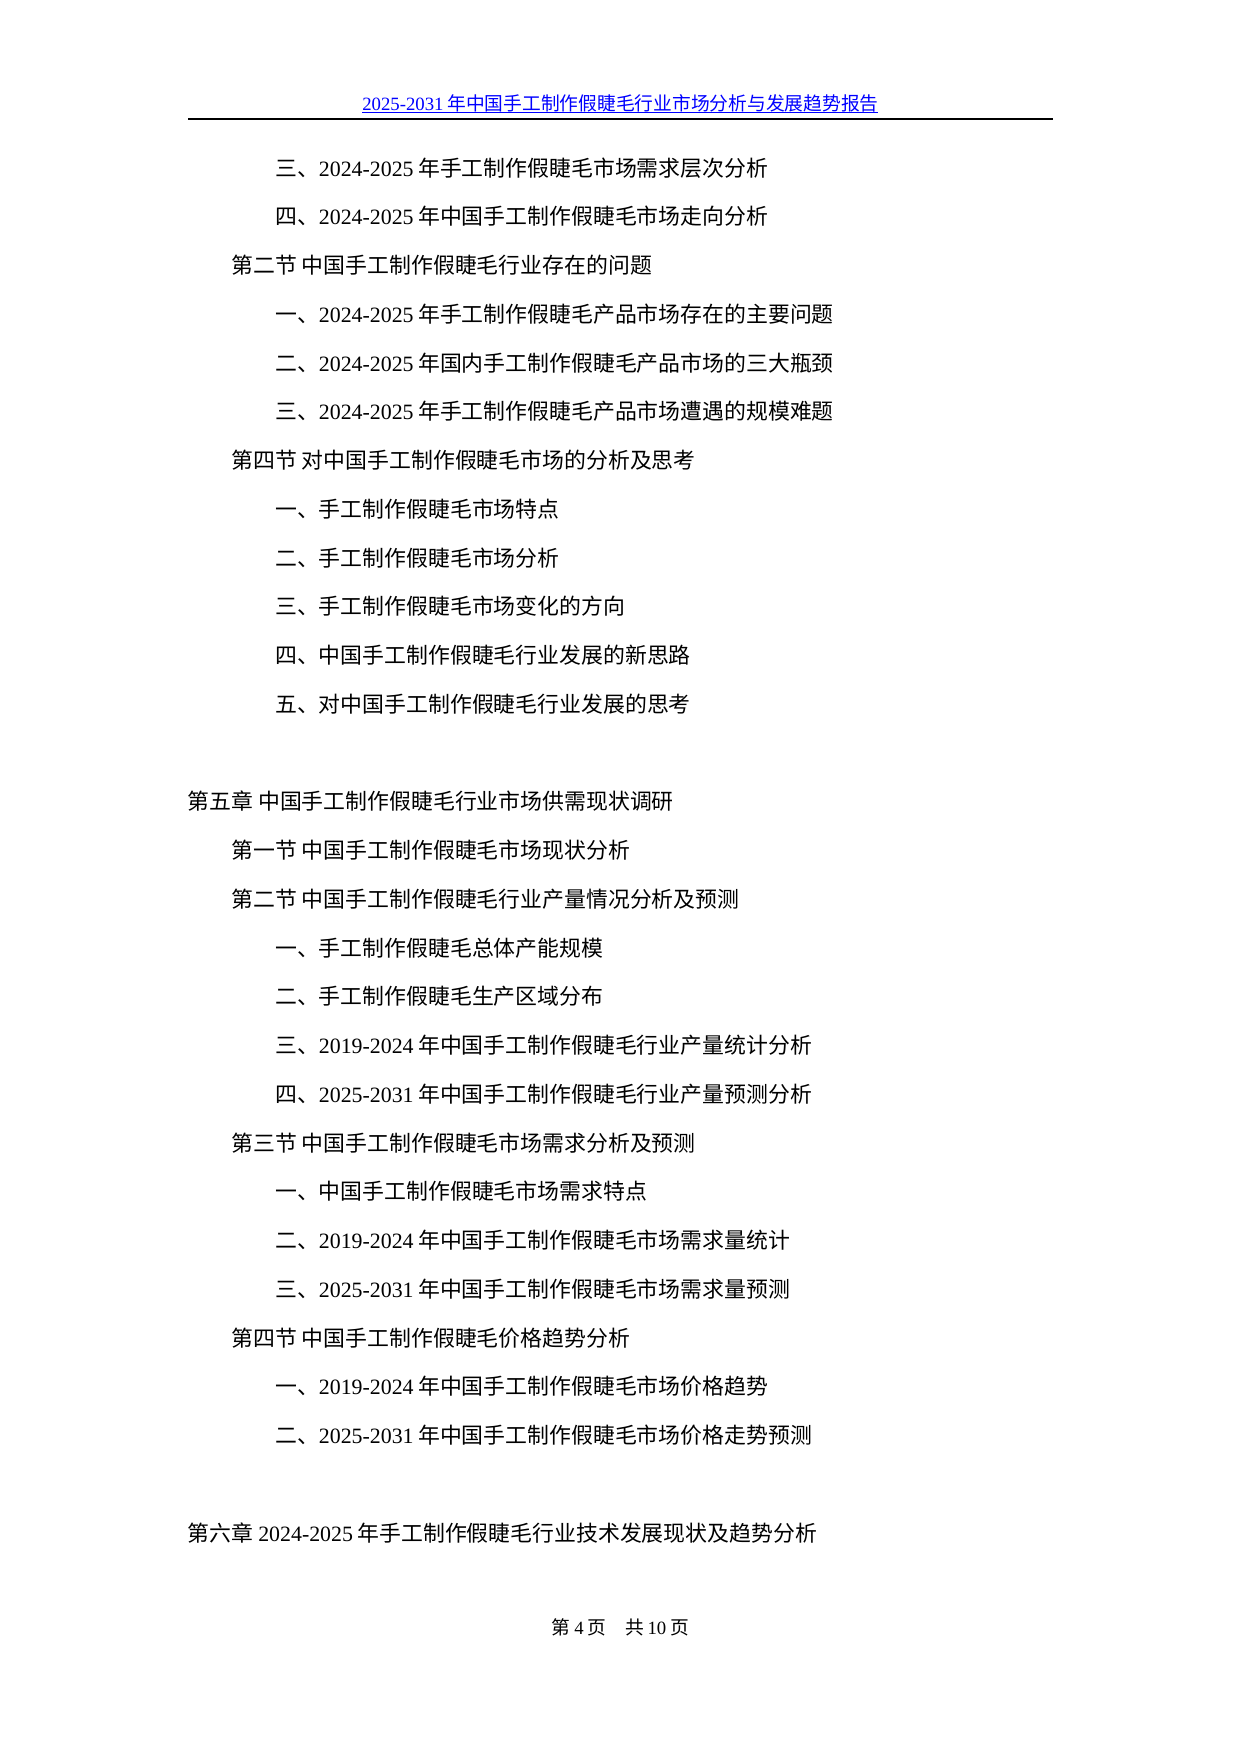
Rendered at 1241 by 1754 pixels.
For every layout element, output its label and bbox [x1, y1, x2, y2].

text [187, 150, 1053, 1548]
